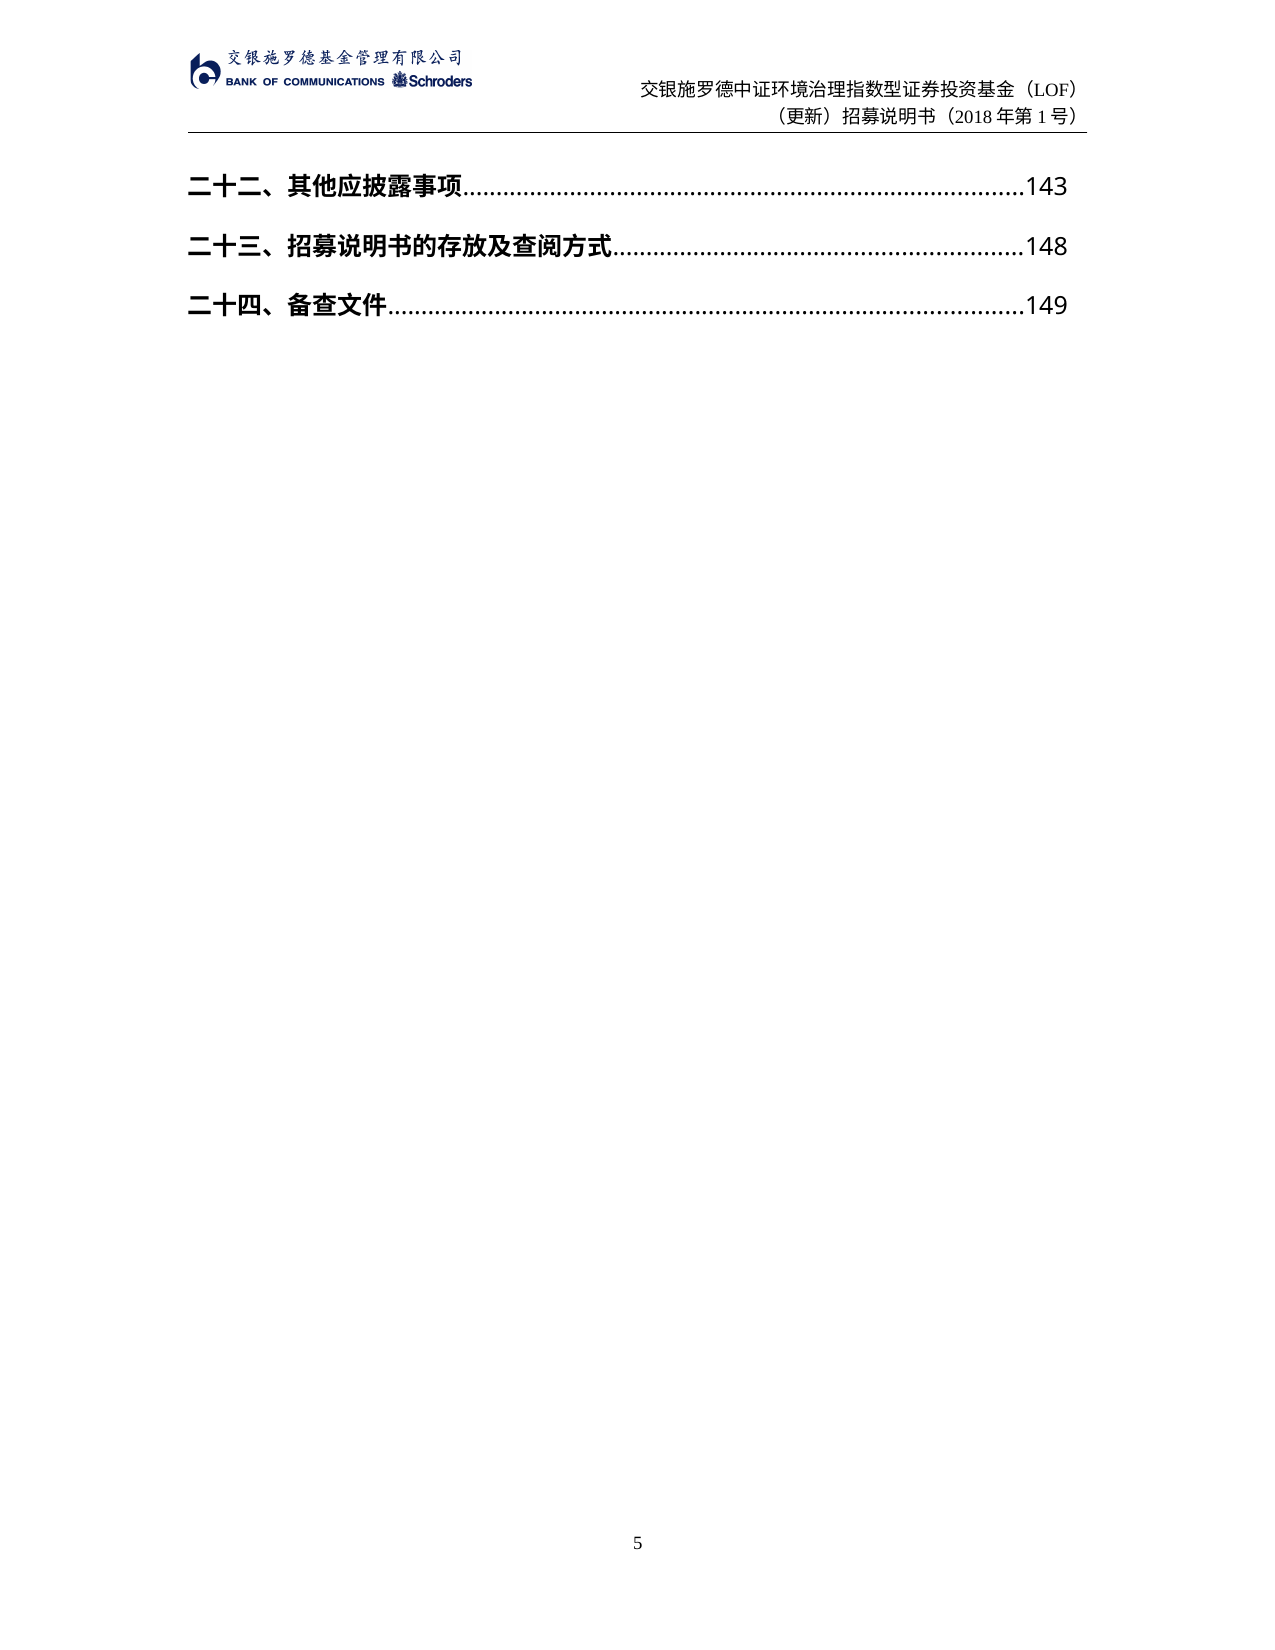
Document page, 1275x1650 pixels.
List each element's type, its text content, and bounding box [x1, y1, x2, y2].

text 二十二、其他应披露事项 143 [187, 155, 1087, 214]
text 二十三、招募说明书的存放及查阅方式 148 [187, 214, 1087, 274]
picture [190, 50, 472, 89]
text 二十四、备查文件 149 [187, 274, 1087, 333]
